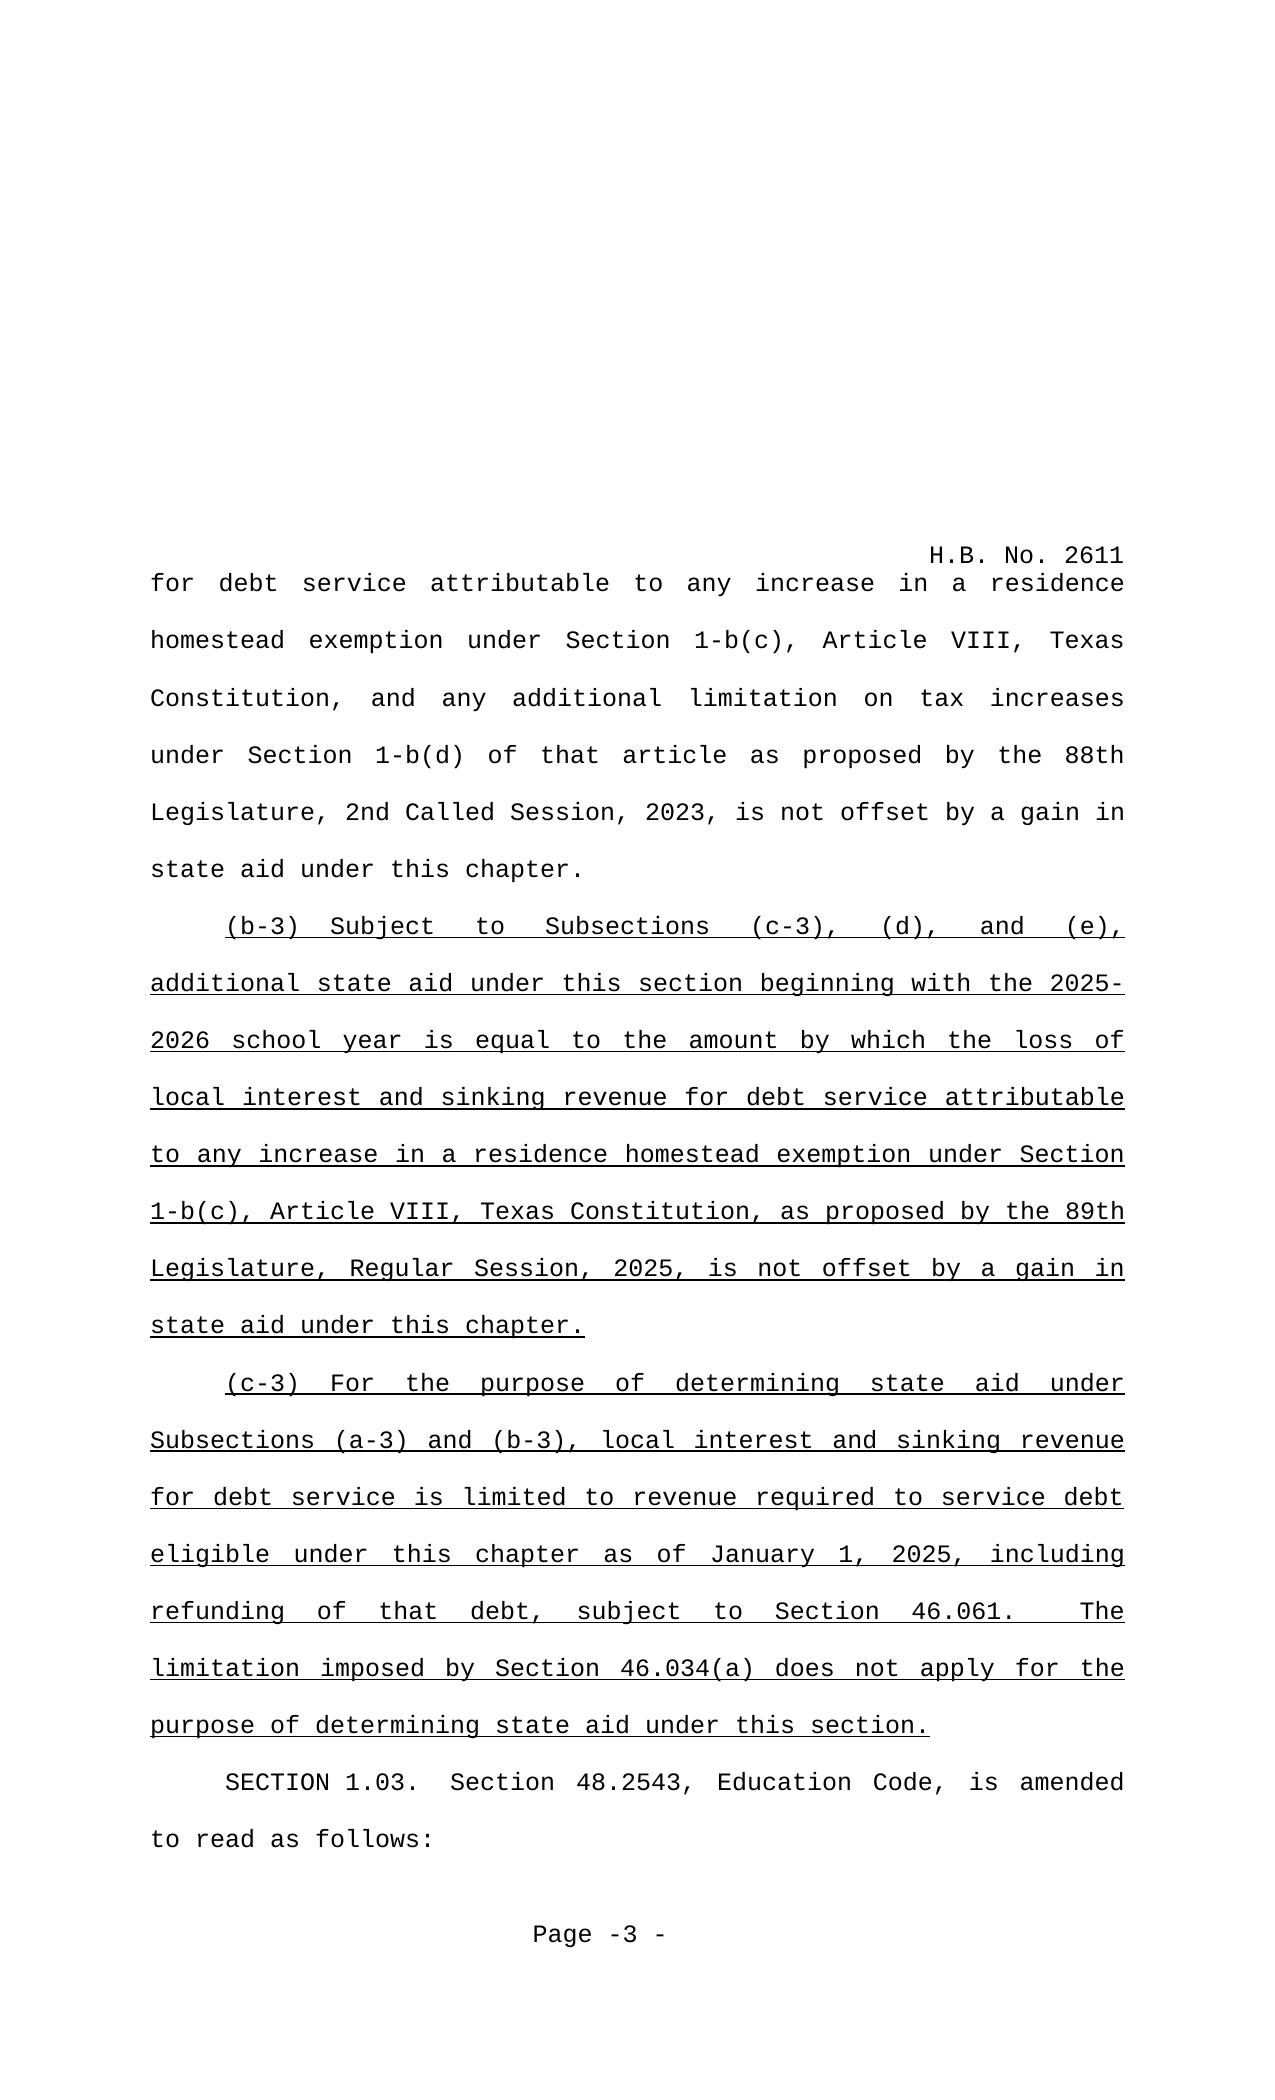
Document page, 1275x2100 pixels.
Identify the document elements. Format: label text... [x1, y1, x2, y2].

text (b-3) Subject to Subsections (c-3), (d), and (e), additional state aid under this section beginning with the 2025-2026 school year is equal to the amount by which the loss of local interest and sinking revenue for debt service attributable to any increase in a residence homestead exemption under Section 1-b(c), Article VIII, Texas Constitution, as proposed by the 89th Legislature, Regular Session, 2025, is not offset by a gain in state aid under this chapter. [150, 1281, 1125, 1341]
text (c-3) For the purpose of determining state aid under Subsections (a-3) and (b-3), local interest and sinking revenue for debt service is limited to revenue required to service debt eligible under this chapter as of January 1, 2025, including refunding of that debt, subject to Section 46.061. The limitation imposed by Section 46.034(a) does not apply for the purpose of determining state aid under this section. [150, 1623, 1125, 1679]
text (c-3) For the purpose of determining state aid under Subsections (a-3) and (b-3), local interest and sinking revenue for debt service is limited to revenue required to service debt eligible under this chapter as of January 1, 2025, including refunding of that debt, subject to Section 46.061. The limitation imposed by Section 46.034(a) does not apply for the purpose of determining state aid under this section. [150, 1370, 1125, 1450]
text (c-3) For the purpose of determining state aid under Subsections (a-3) and (b-3), local interest and sinking revenue for debt service is limited to revenue required to service debt eligible under this chapter as of January 1, 2025, including refunding of that debt, subject to Section 46.061. The limitation imposed by Section 46.034(a) does not apply for the purpose of determining state aid under this section. [150, 1566, 1125, 1622]
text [150, 571, 1125, 885]
text (b-3) Subject to Subsections (c-3), (d), and (e), additional state aid under this section beginning with the 2025-2026 school year is equal to the amount by which the loss of local interest and sinking revenue for debt service attributable to any increase in a residence homestead exemption under Section 1-b(c), Article VIII, Texas Constitution, as proposed by the 89th Legislature, Regular Session, 2025, is not offset by a gain in state aid under this chapter. [150, 1110, 1125, 1165]
text (b-3) Subject to Subsections (c-3), (d), and (e), additional state aid under this section beginning with the 2025-2026 school year is equal to the amount by which the loss of local interest and sinking revenue for debt service attributable to any increase in a residence homestead exemption under Section 1-b(c), Article VIII, Texas Constitution, as proposed by the 89th Legislature, Regular Session, 2025, is not offset by a gain in state aid under this chapter. [150, 913, 1125, 994]
text (b-3) Subject to Subsections (c-3), (d), and (e), additional state aid under this section beginning with the 2025-2026 school year is equal to the amount by which the loss of local interest and sinking revenue for debt service attributable to any increase in a residence homestead exemption under Section 1-b(c), Article VIII, Texas Constitution, as proposed by the 89th Legislature, Regular Session, 2025, is not offset by a gain in state aid under this chapter. [150, 995, 1125, 1051]
text (b-3) Subject to Subsections (c-3), (d), and (e), additional state aid under this section beginning with the 2025-2026 school year is equal to the amount by which the loss of local interest and sinking revenue for debt service attributable to any increase in a residence homestead exemption under Section 1-b(c), Article VIII, Texas Constitution, as proposed by the 89th Legislature, Regular Session, 2025, is not offset by a gain in state aid under this chapter. [150, 1224, 1125, 1279]
text (b-3) Subject to Subsections (c-3), (d), and (e), additional state aid under this section beginning with the 2025-2026 school year is equal to the amount by which the loss of local interest and sinking revenue for debt service attributable to any increase in a residence homestead exemption under Section 1-b(c), Article VIII, Texas Constitution, as proposed by the 89th Legislature, Regular Session, 2025, is not offset by a gain in state aid under this chapter. [150, 1167, 1125, 1222]
text (b-3) Subject to Subsections (c-3), (d), and (e), additional state aid under this section beginning with the 2025-2026 school year is equal to the amount by which the loss of local interest and sinking revenue for debt service attributable to any increase in a residence homestead exemption under Section 1-b(c), Article VIII, Texas Constitution, as proposed by the 89th Legislature, Regular Session, 2025, is not offset by a gain in state aid under this chapter. [150, 1052, 1125, 1108]
text (c-3) For the purpose of determining state aid under Subsections (a-3) and (b-3), local interest and sinking revenue for debt service is limited to revenue required to service debt eligible under this chapter as of January 1, 2025, including refunding of that debt, subject to Section 46.061. The limitation imposed by Section 46.034(a) does not apply for the purpose of determining state aid under this section. [150, 1680, 1125, 1741]
text SECTION 1.03. Section 48.2543, Education Code, is amended to read as follows: [150, 1769, 1125, 1855]
text (c-3) For the purpose of determining state aid under Subsections (a-3) and (b-3), local interest and sinking revenue for debt service is limited to revenue required to service debt eligible under this chapter as of January 1, 2025, including refunding of that debt, subject to Section 46.061. The limitation imposed by Section 46.034(a) does not apply for the purpose of determining state aid under this section. [150, 1452, 1125, 1565]
